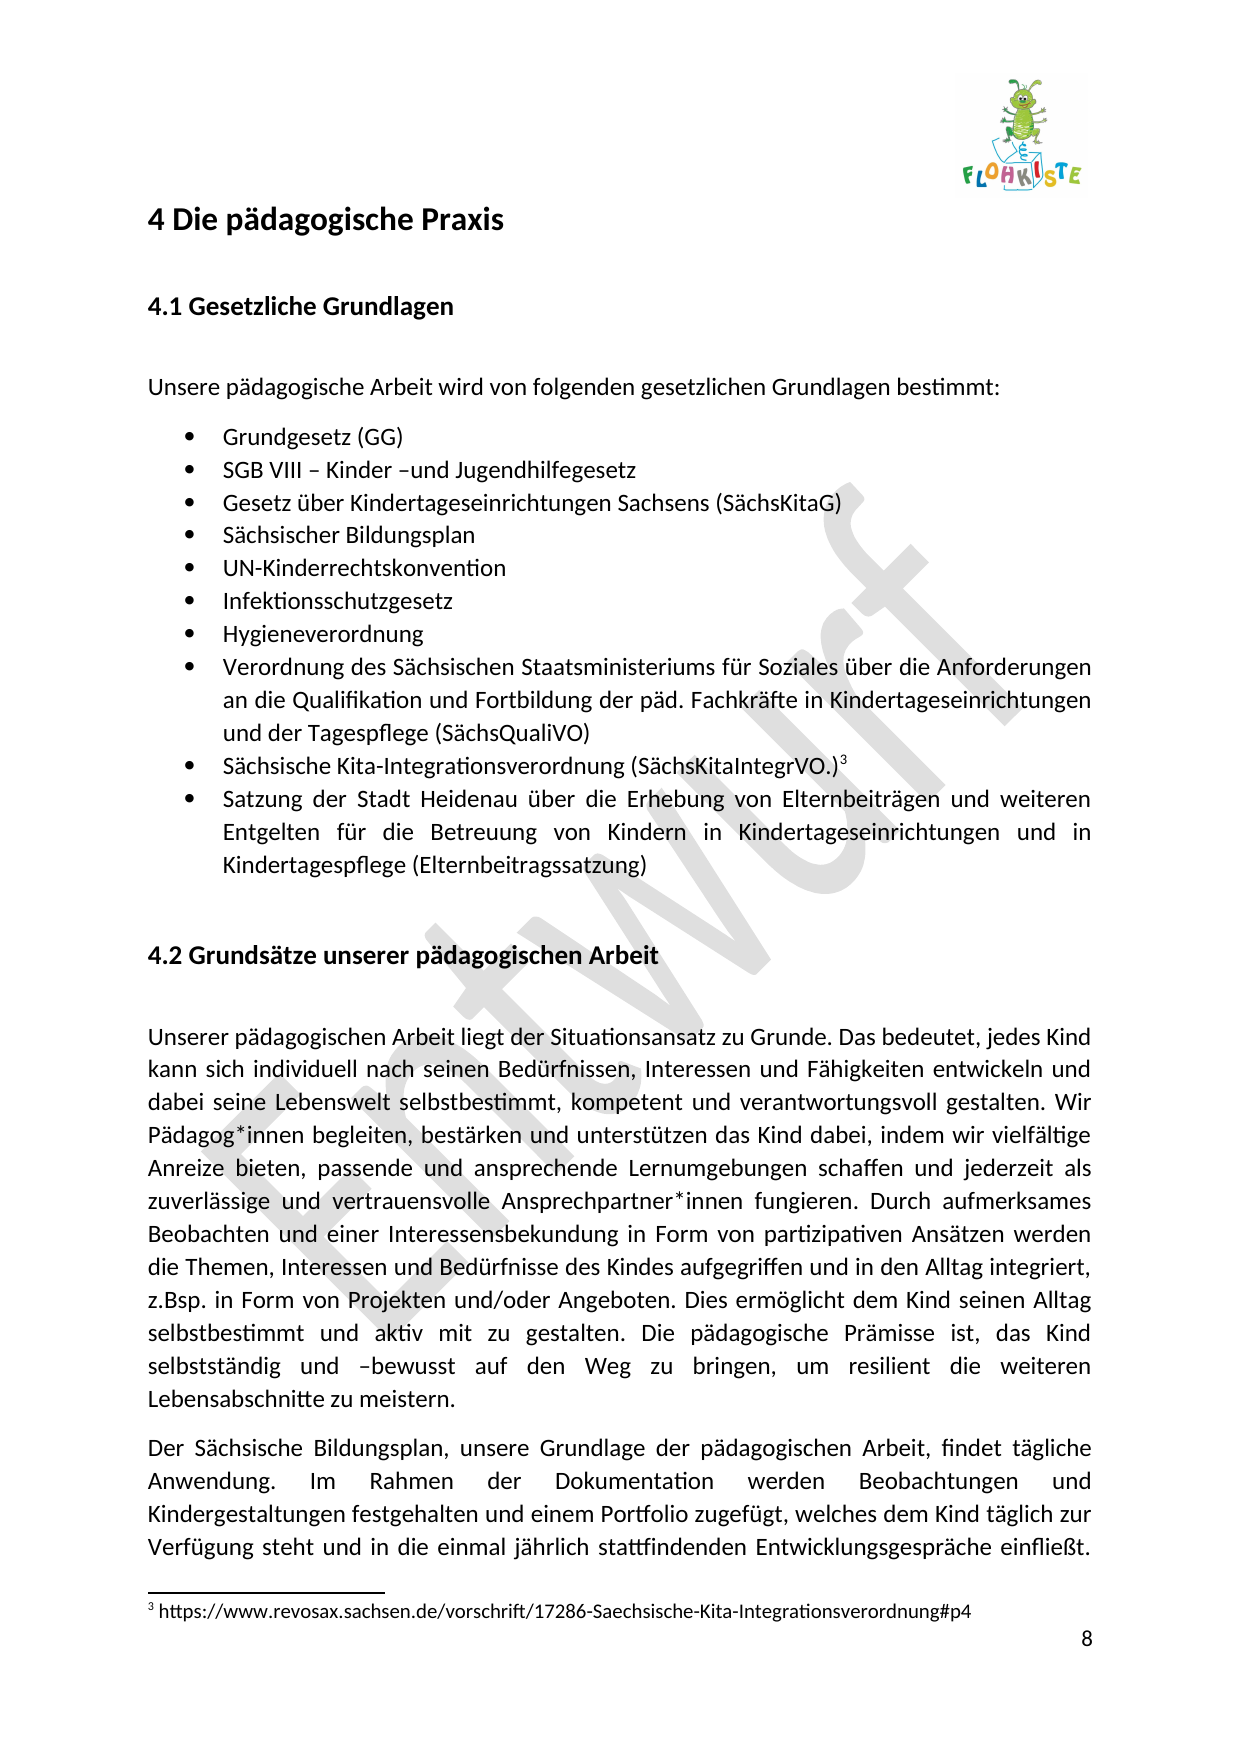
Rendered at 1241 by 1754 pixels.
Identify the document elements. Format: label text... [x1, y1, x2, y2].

list Gesetz über Kindertageseinrichtungen Sachsens (SächsKitaG) [185, 487, 1093, 517]
list Sächsische Kita-Integrationsverordnung (SächsKitaIntegrVO.) [185, 750, 1093, 781]
list Sächsischer Bildungsplan [185, 520, 1093, 550]
subtitle 4.2 Grundsätze unserer pädagogischen Arbeit [148, 938, 1093, 971]
list Hygieneverordnung [185, 618, 1093, 649]
list UN-Kinderrechtskonvention [185, 553, 1093, 583]
list Infektionsschutzgesetz [185, 586, 1093, 616]
list Satzung der Stadt Heidenau über die Erhebung von Elternbeiträgen und weiteren Entgelten für die Betreuung von Kindern in Kindertageseinrichtungen und in Kindertagespflege (Elternbeitragssatzung) [185, 783, 1093, 879]
list Grundgesetz (GG) [185, 421, 1093, 451]
subtitle 4 Die pädagogische Praxis [148, 198, 1093, 239]
picture [954, 73, 1089, 198]
list Verordnung des Sächsischen Staatsministeriums für Soziales über die Anforderungen an die Qualifikation und Fortbildung der päd. Fachkräfte in Kindertageseinrichtungen und der Tagespflege (SächsQualiVO) [185, 651, 1093, 748]
text Unsere pädagogische Arbeit wird von folgenden gesetzlichen Grundlagen bestimmt: [148, 371, 1093, 402]
subtitle 4.1 Gesetzliche Grundlagen [148, 289, 1093, 322]
text Unserer pädagogischen Arbeit liegt der Situationsansatz zu Grunde. Das bedeutet, jedes Kind kann sich individuell nach seinen Bedürfnissen, Interessen und Fähigkeiten entwickeln und dabei seine Lebenswelt selbstbestimmt, kompetent und verantwortungsvoll gestalten. Wir Pädagog*innen begleiten, bestärken und unterstützen das Kind dabei, indem wir vielfältige Anreize bieten, passende und ansprechende Lernumgebungen schaffen und jederzeit als zuverlässige und vertrauensvolle Ansprechpartner*innen fungieren. Durch aufmerksames Beobachten und einer Interessensbekundung in Form von partizipativen Ansätzen werden die Themen, Interessen und Bedürfnisse des Kindes aufgegriffen und in den Alltag integriert, z.Bsp. in Form von Projekten und/oder Angeboten. Dies ermöglicht dem Kind seinen Alltag selbstbestimmt und aktiv mit zu gestalten. Die pädagogische Prämisse ist, das Kind selbstständig und –bewusst auf den Weg zu bringen, um resilient die weiteren Lebensabschnitte zu meistern. [148, 1021, 1093, 1413]
list SGB VIII – Kinder –und Jugendhilfegesetz [185, 454, 1093, 484]
